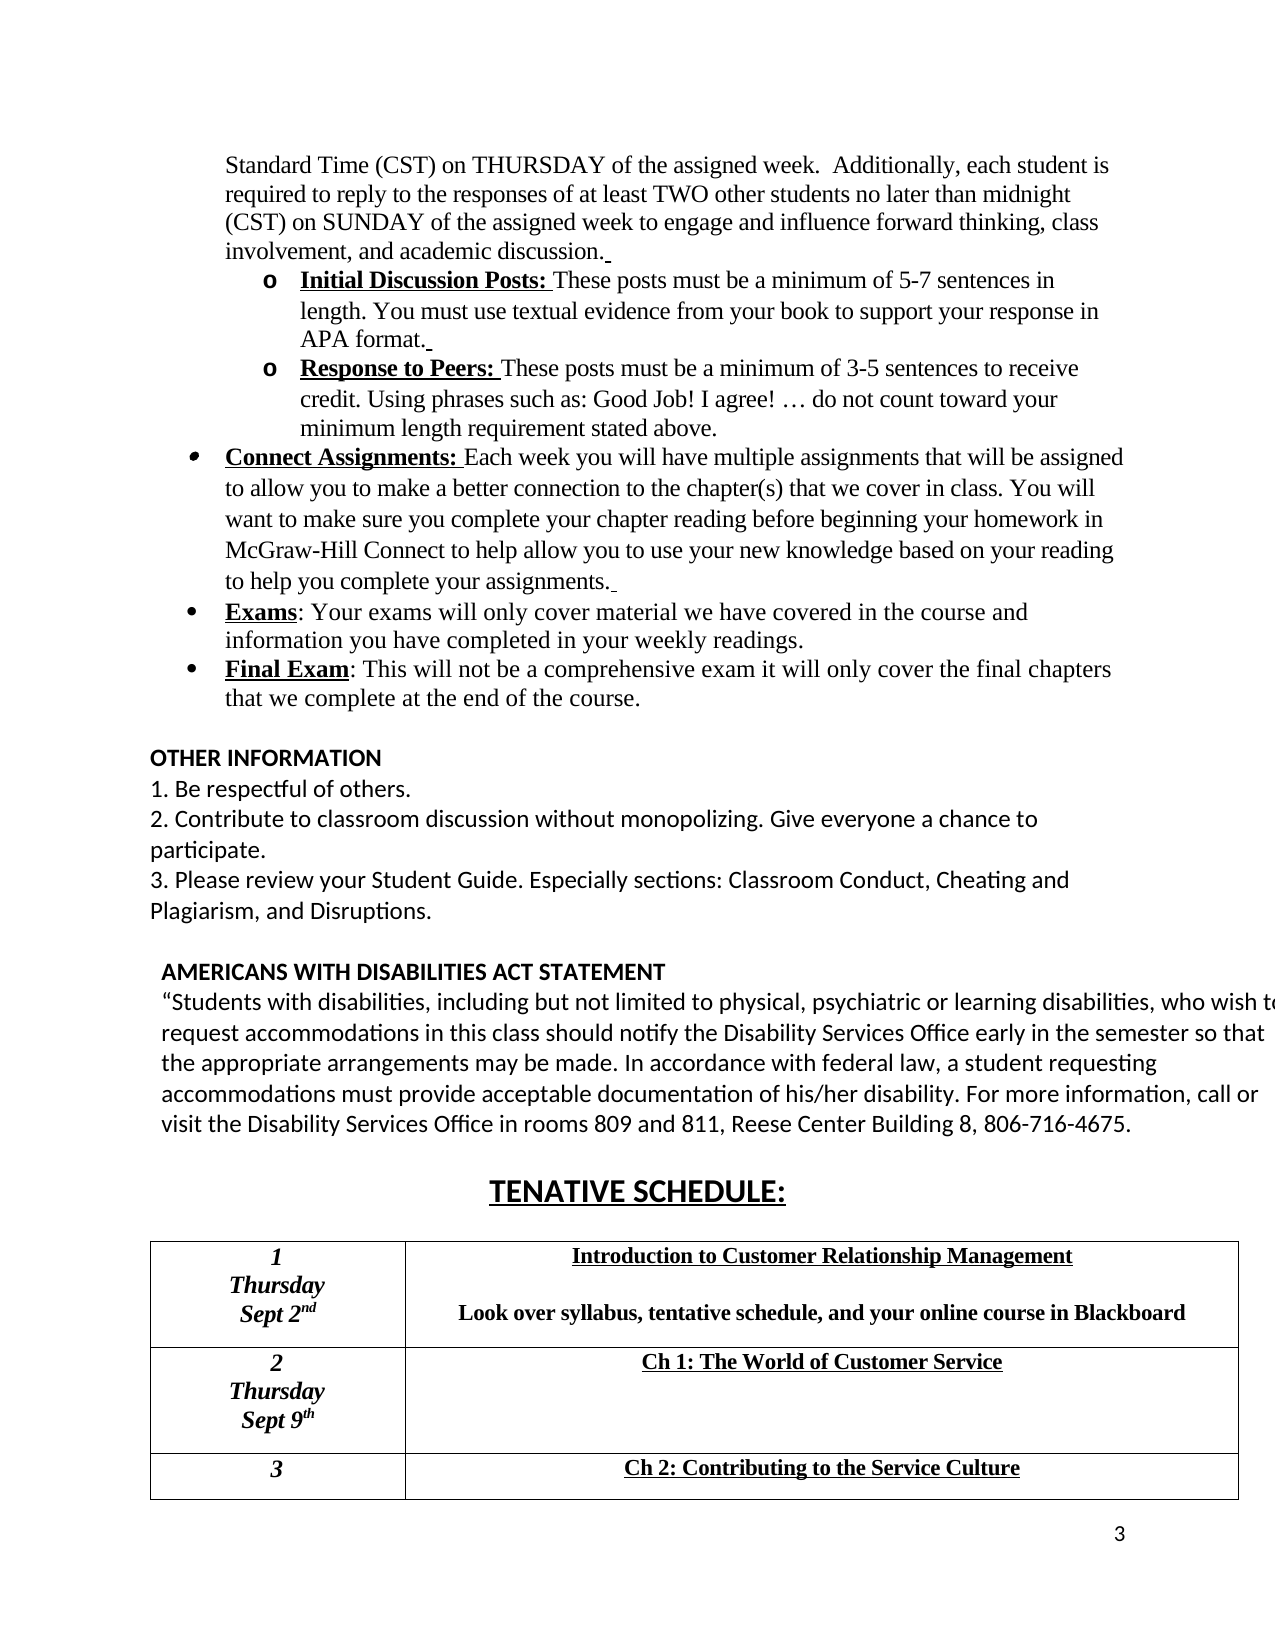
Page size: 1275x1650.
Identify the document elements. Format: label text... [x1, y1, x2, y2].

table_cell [151, 1454, 405, 1499]
table_header AMERICANS WITH DISABILITIES ACT STATEMENT “Students with disabilities, including but not limited to physical, psychiatric or learning disabilities, who wish to request accommodations in this class should notify the Disability Services Office early in the semester so that the appropriate arrangements may be made. In accordance with federal law, a student requesting accommodations must provide acceptable documentation of his/her disability. For more information, call or visit the Disability Services Office in rooms 809 and 811, Reese Center Building 8, 806-716-4675. [150, 956, 1275, 1170]
list Final Exam: This will not be a comprehensive exam it will only cover the final chapters that we complete at the end of the course. [187, 654, 1125, 712]
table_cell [406, 1454, 1238, 1499]
list Response to Peers: These posts must be a minimum of 3-5 sentences to receive credit. Using phrases such as: Good Job! I agree! … do not count toward your minimum length requirement stated above. [262, 353, 1125, 442]
text 2. Contribute to classroom discussion without monopolizing. Give everyone a chance to participate. [150, 803, 1125, 864]
table_header 1 Thursday Sept 2nd [151, 1242, 405, 1347]
list Connect Assignments: Each week you will have multiple assignments that will be assigned to allow you to make a better connection to the chapter(s) that we cover in class. You will want to make sure you complete your chapter reading before beginning your homework in McGraw-Hill Connect to help allow you to use your new knowledge based on your reading to help you complete your assignments. [187, 442, 1125, 594]
text OTHER INFORMATION [150, 742, 1125, 773]
table_cell 2 Thursday Sept 9th [151, 1348, 405, 1453]
list Exams: Your exams will only cover material we have covered in the course and information you have completed in your weekly readings. [187, 597, 1125, 654]
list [187, 150, 1125, 265]
text 1. Be respectful of others. [150, 773, 1125, 803]
text TENATIVE SCHEDULE: [150, 1170, 1125, 1210]
table_header Introduction to Customer Relationship Management Look over syllabus, tentative schedule, and your online course in Blackboard [406, 1242, 1238, 1347]
table_cell Ch 1: The World of Customer Service [406, 1348, 1238, 1453]
text 3. Please review your Student Guide. Especially sections: Classroom Conduct, Cheating and Plagiarism, and Disruptions. [150, 864, 1125, 926]
list Initial Discussion Posts: These posts must be a minimum of 5-7 sentences in length. You must use textual evidence from your book to support your response in APA format. [262, 265, 1125, 353]
